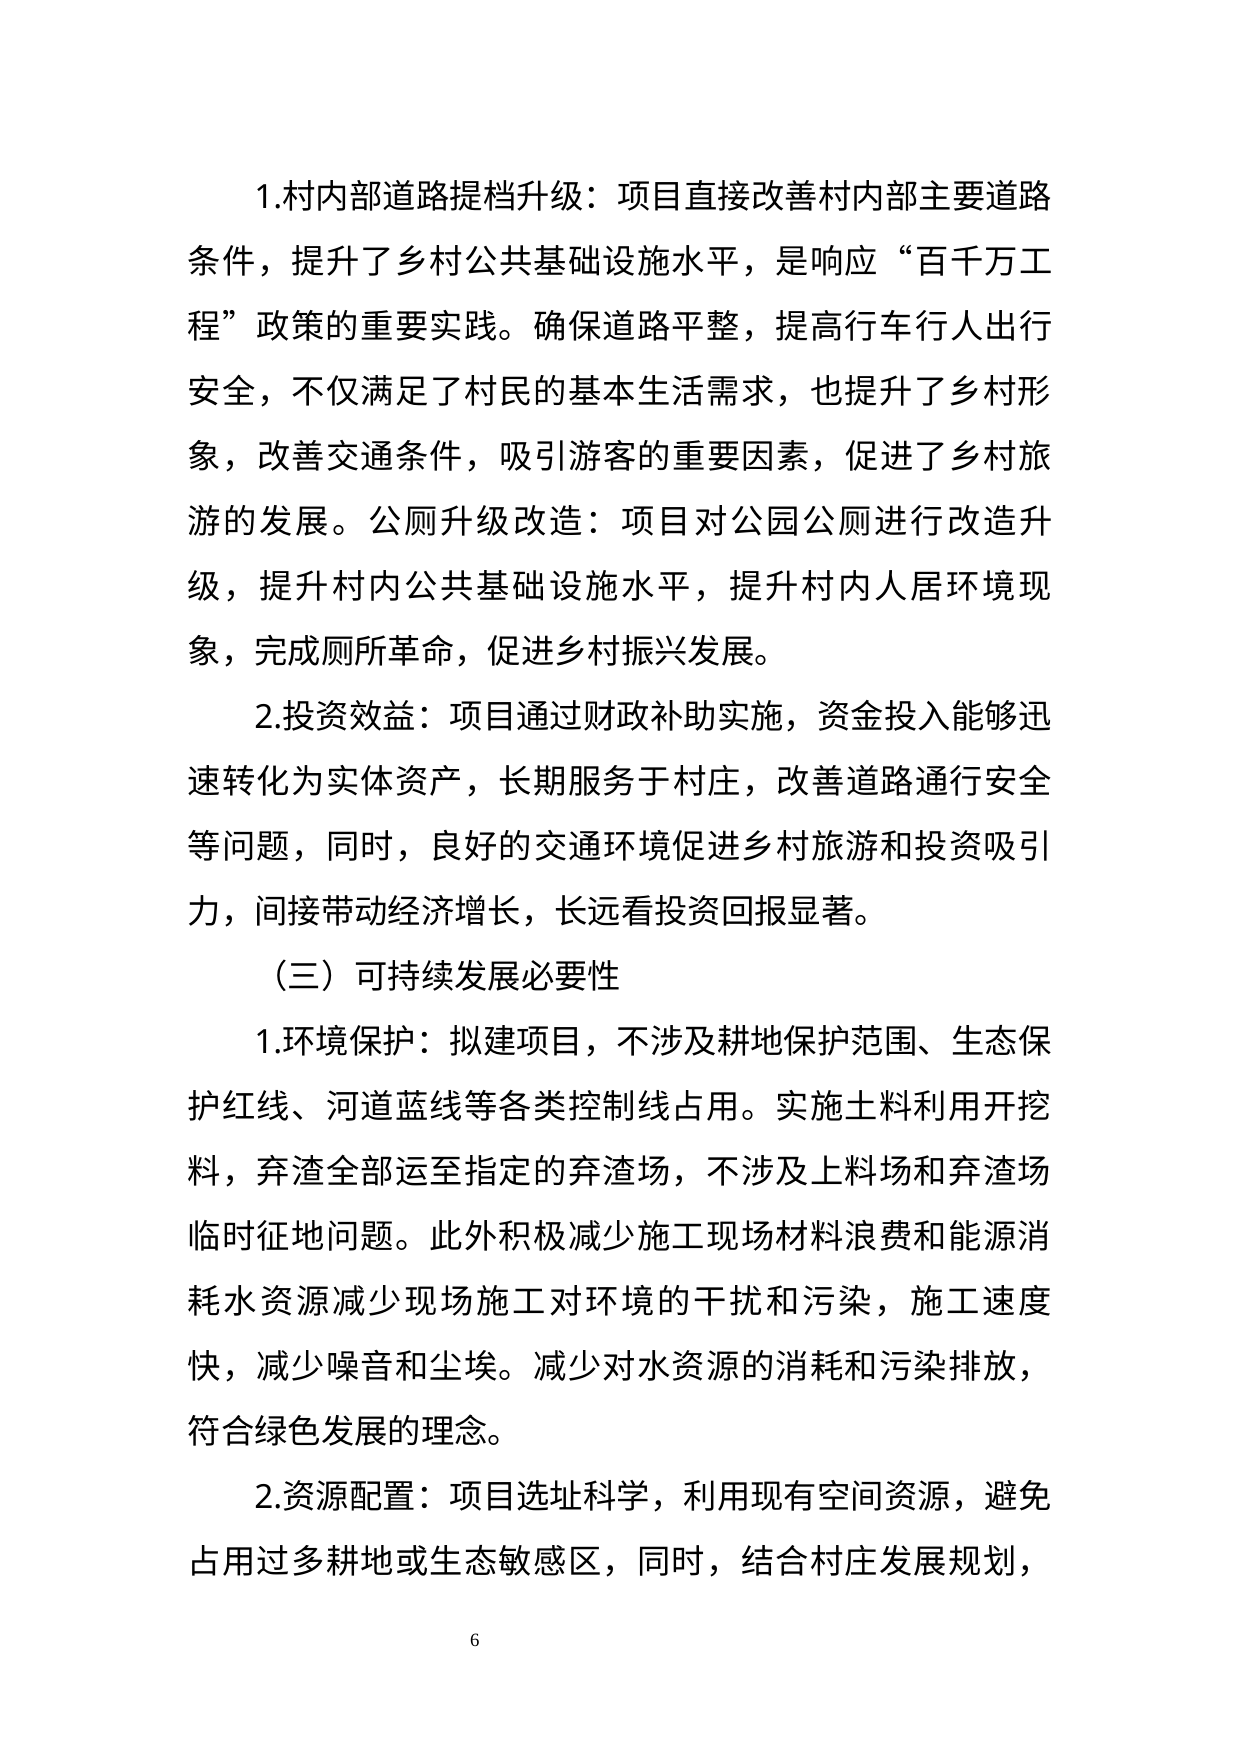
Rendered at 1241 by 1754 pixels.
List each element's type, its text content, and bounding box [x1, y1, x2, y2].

text 2.投资效益：项目通过财政补助实施，资金投入能够迅速转化为实体资产，长期服务于村庄，改善道路通行安全等问题，同时，良好的交通环境促进乡村旅游和投资吸引力，间接带动经济增长，长远看投资回报显著。 [187, 682, 1053, 942]
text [187, 1462, 1053, 1592]
text （三）可持续发展必要性 [187, 942, 1053, 1007]
text 1.村内部道路提档升级：项目直接改善村内部主要道路条件，提升了乡村公共基础设施水平，是响应“百千万工程”政策的重要实践。确保道路平整，提高行车行人出行安全，不仅满足了村民的基本生活需求，也提升了乡村形象，改善交通条件，吸引游客的重要因素，促进了乡村旅游的发展。公厕升级改造：项目对公园公厕进行改造升级，提升村内公共基础设施水平，提升村内人居环境现象，完成厕所革命，促进乡村振兴发展。 [187, 162, 1053, 682]
text 1.环境保护：拟建项目，不涉及耕地保护范围、生态保护红线、河道蓝线等各类控制线占用。实施土料利用开挖料，弃渣全部运至指定的弃渣场，不涉及上料场和弃渣场临时征地问题。此外积极减少施工现场材料浪费和能源消耗水资源减少现场施工对环境的干扰和污染，施工速度快，减少噪音和尘埃。减少对水资源的消耗和污染排放，符合绿色发展的理念。 [187, 1007, 1053, 1462]
